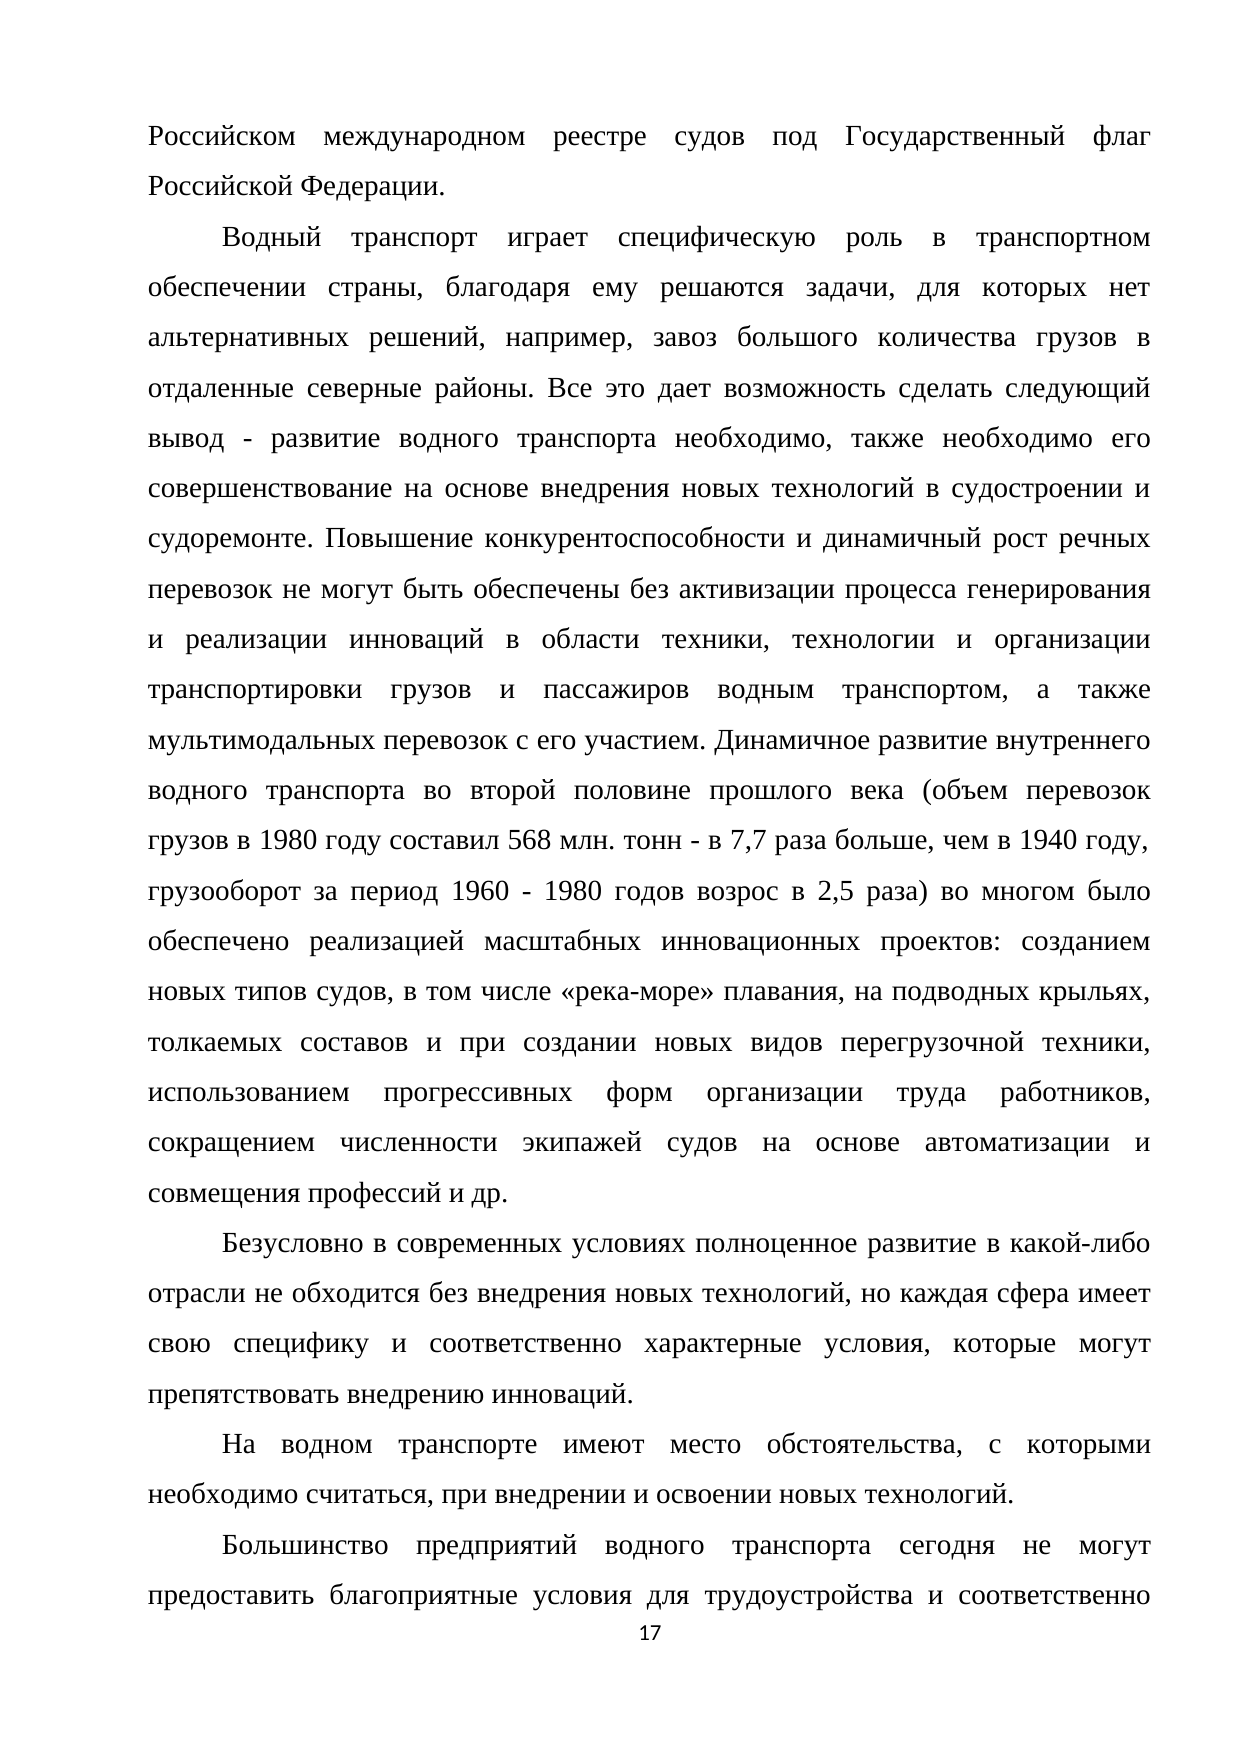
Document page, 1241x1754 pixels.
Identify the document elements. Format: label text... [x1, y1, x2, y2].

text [148, 118, 1152, 202]
text На водном транспорте имеют место обстоятельства, с которыми необходимо считаться, при внедрении и освоении новых технологий. [148, 1426, 1152, 1510]
text Безусловно в современных условиях полноценное развитие в какой-либо отрасли не обходится без внедрения новых технологий, но каждая сфера имеет свою специфику и соответственно характерные условия, которые могут препятствовать внедрению инноваций. [148, 1225, 1152, 1409]
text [148, 1527, 1152, 1611]
text Водный транспорт играет специфическую роль в транспортном обеспечении страны, благодаря ему решаются задачи, для которых нет альтернативных решений, например, завоз большого количества грузов в отдаленные северные районы. Все это дает возможность сделать следующий вывод - развитие водного транспорта необходимо, также необходимо его совершенствование на основе внедрения новых технологий в судостроении и судоремонте. Повышение конкурентоспособности и динамичный рост речных перевозок не могут быть обеспечены без активизации процесса генерирования и реализации инноваций в области техники, технологии и организации транспортировки грузов и пассажиров водным транспортом, а также мультимодальных перевозок с его участием. Динамичное развитие внутреннего водного транспорта во второй половине прошлого века (объем перевозок грузов в 1980 году составил 568 млн. тонн - в 7,7 раза больше, чем в 1940 году, грузооборот за период 1960 - 1980 годов возрос в 2,5 раза) во многом было обеспечено реализацией масштабных инновационных проектов: созданием новых типов судов, в том числе «река-море» плавания, на подводных крыльях, толкаемых составов и при создании новых видов перегрузочной техники, использованием прогрессивных форм организации труда работников, сокращением численности экипажей судов на основе автоматизации и совмещения профессий и др. [148, 219, 1152, 1208]
